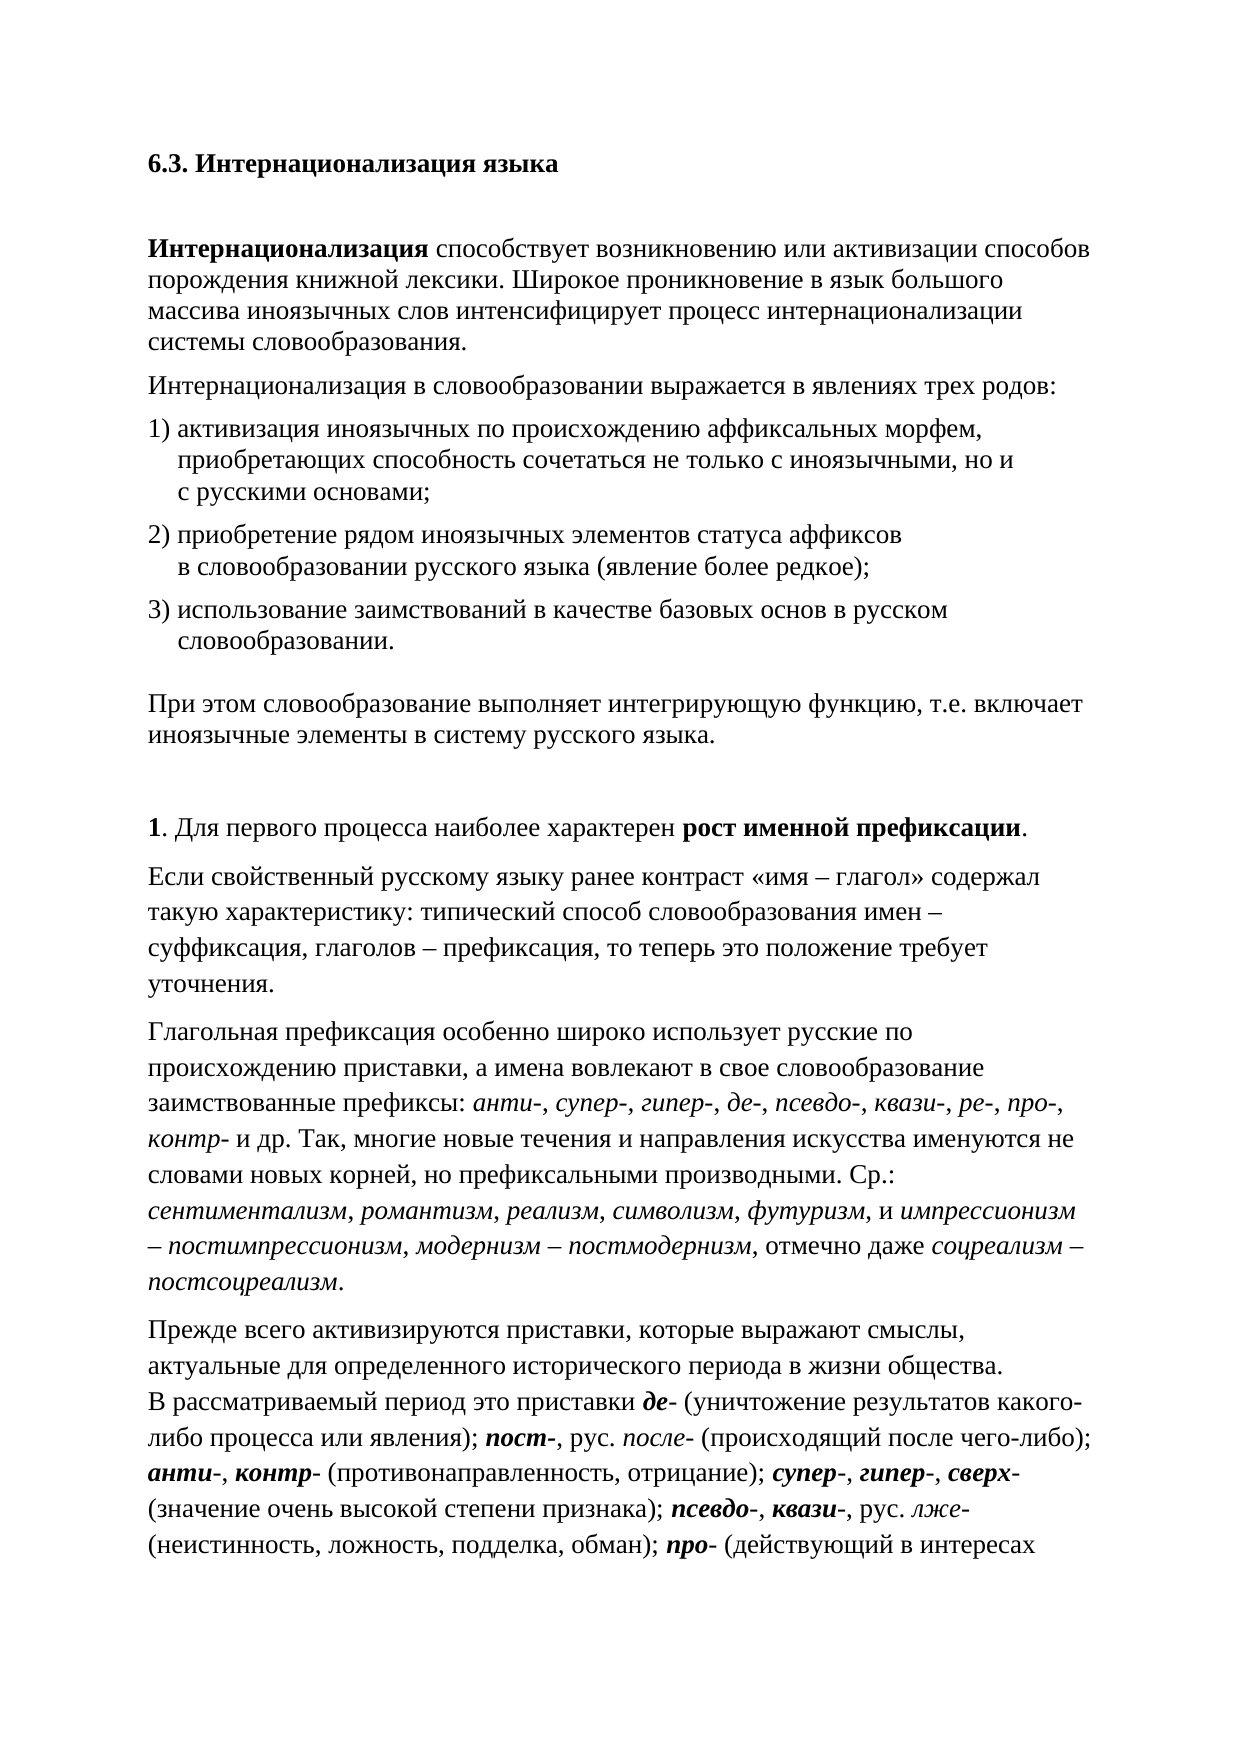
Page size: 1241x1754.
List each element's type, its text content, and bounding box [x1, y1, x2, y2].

text Интернационализация способствует возникновению или активизации способов порождения книжной лексики. Широкое проникновение в язык большого массива иноязычных слов интенсифицирует процесс интернационализации системы словообразования. [148, 232, 1093, 356]
text 3) использование заимствований в качестве базовых основ в русском словообразовании. [148, 593, 1093, 656]
text Интернационализация в словообразовании выражается в явлениях трех родов: [148, 369, 1093, 400]
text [148, 1313, 1093, 1559]
text Если свойственный русскому языку ранее контраст «имя – глагол» содержал такую характеристику: типический способ словообразования имен – суффиксация, глаголов – префиксация, то теперь это положение требует уточнения. [148, 860, 1093, 998]
text Глагольная префиксация особенно широко использует русские по происхождению приставки, а имена вовлекают в свое словообразование заимствованные префиксы: анти-, супер-, гипер-, де-, псевдо-, квази-, ре-, про-, контр- и др. Так, многие новые течения и направления искусства именуются не словами новых корней, но префиксальными производными. Ср.: сентиментализм, романтизм, реализм, символизм, футуризм, и импрессионизм – постимпрессионизм, модернизм – постмодернизм, отмечно даже соцреализм – постсоцреализм. [148, 1015, 1093, 1296]
text 2) приобретение рядом иноязычных элементов статуса аффиксов в словообразовании русского языка (явление более редкое); [148, 518, 1093, 581]
text 1) активизация иноязычных по происхождению аффиксальных морфем, приобретающих способность сочетаться не только с иноязычными, но и с русскими основами; [148, 412, 1093, 506]
text При этом словообразование выполняет интегрирующую функцию, т.е. включает иноязычные элементы в систему русского языка. [148, 687, 1093, 749]
text 6.3. Интернационализация языка [148, 148, 1093, 179]
text 1. Для первого процесса наиболее характерен рост именной префиксации. [148, 811, 1093, 843]
